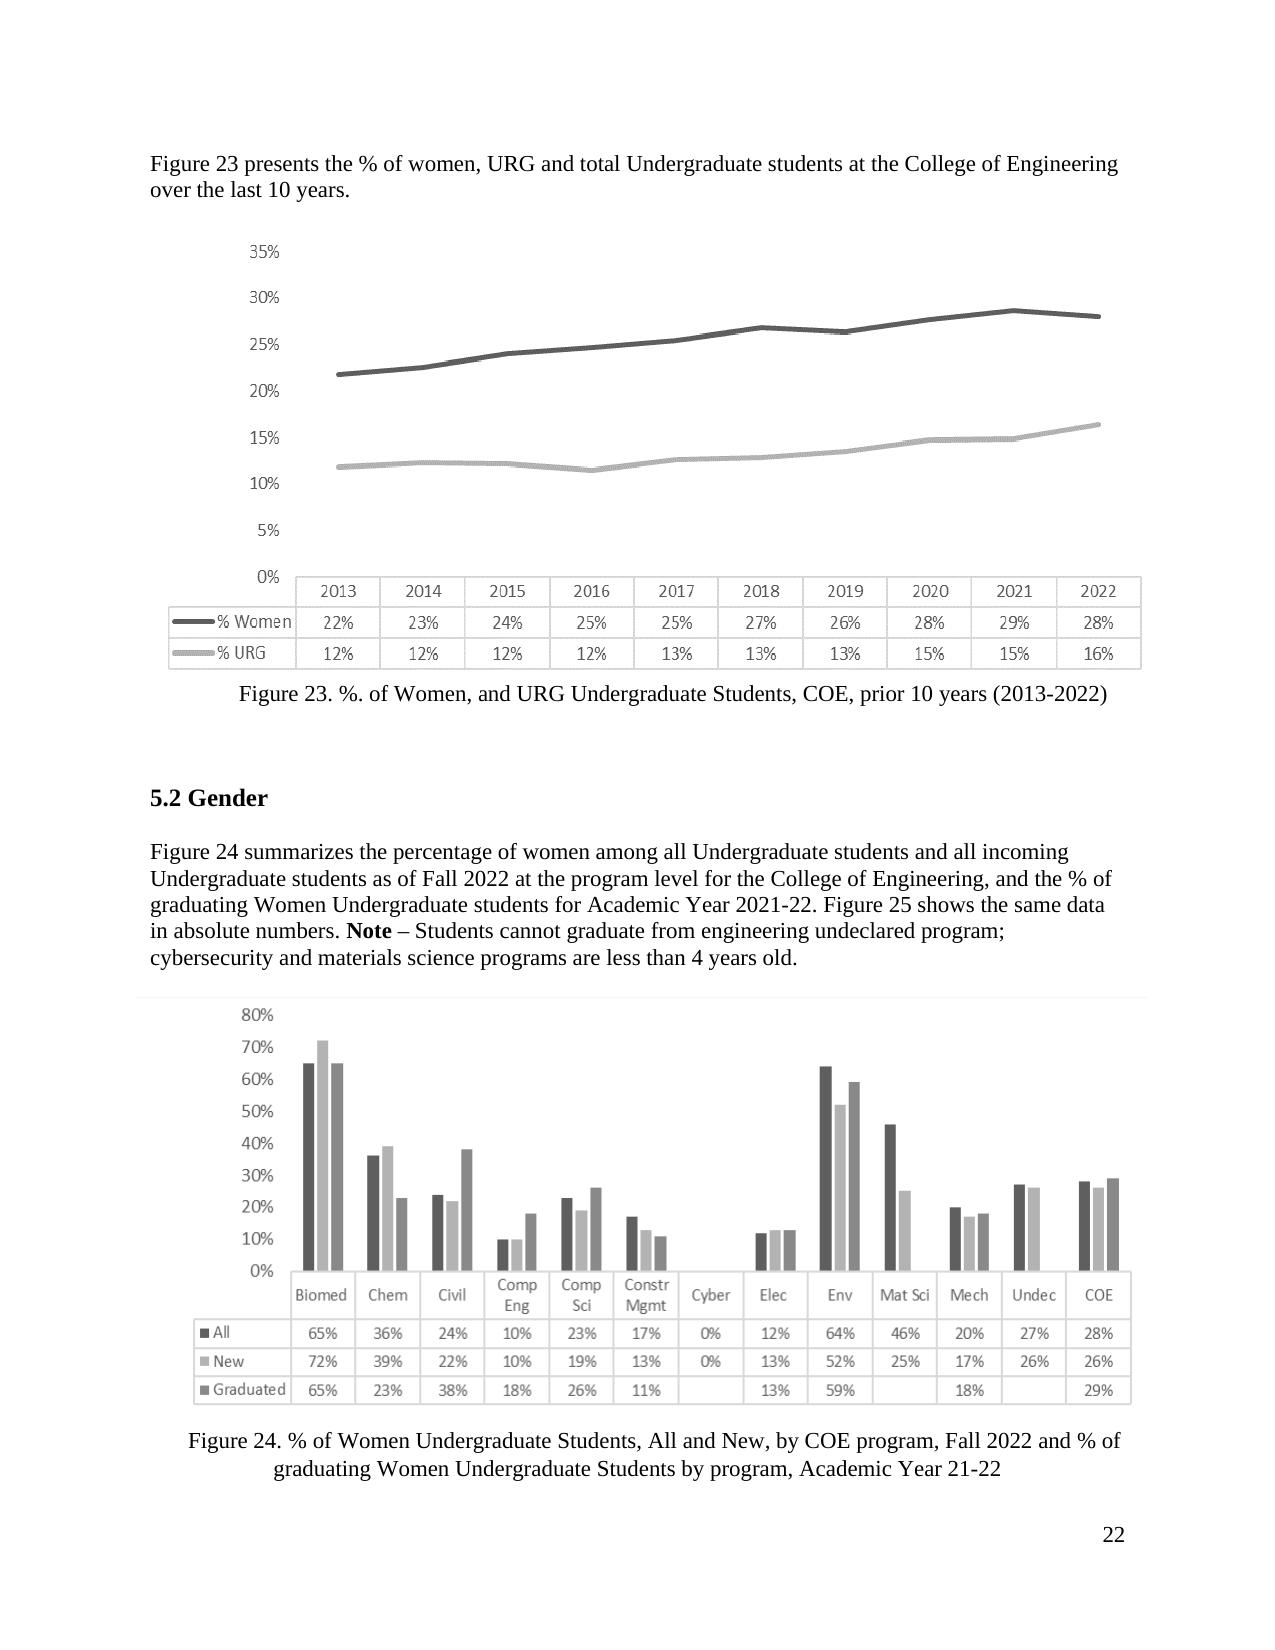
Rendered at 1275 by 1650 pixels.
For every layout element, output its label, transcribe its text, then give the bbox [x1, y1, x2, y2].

text Figure 23 presents the % of women, URG and total Undergraduate students at the College of Engineering over the last 10 years. [150, 150, 1125, 203]
picture [135, 996, 1148, 1427]
picture [135, 229, 1162, 681]
text Figure 24. % of Women Undergraduate Students, All and New, by COE program, Fall 2022 and % of graduating Women Undergraduate Students by program, Academic Year 21-22 [150, 1427, 1125, 1482]
list Figure 23. %. of Women, and URG Undergraduate Students, COE, prior 10 years (2013-2022) [187, 681, 1125, 707]
text Figure 24 summarizes the percentage of women among all Undergraduate students and all incoming Undergraduate students as of Fall 2022 at the program level for the College of Engineering, and the % of graduating Women Undergraduate students for Academic Year 2021-22. Figure 25 shows the same data in absolute numbers. Note – Students cannot graduate from engineering undeclared program; cybersecurity and materials science programs are less than 4 years old. [150, 838, 1125, 970]
text 5.2 Gender [150, 783, 1125, 812]
